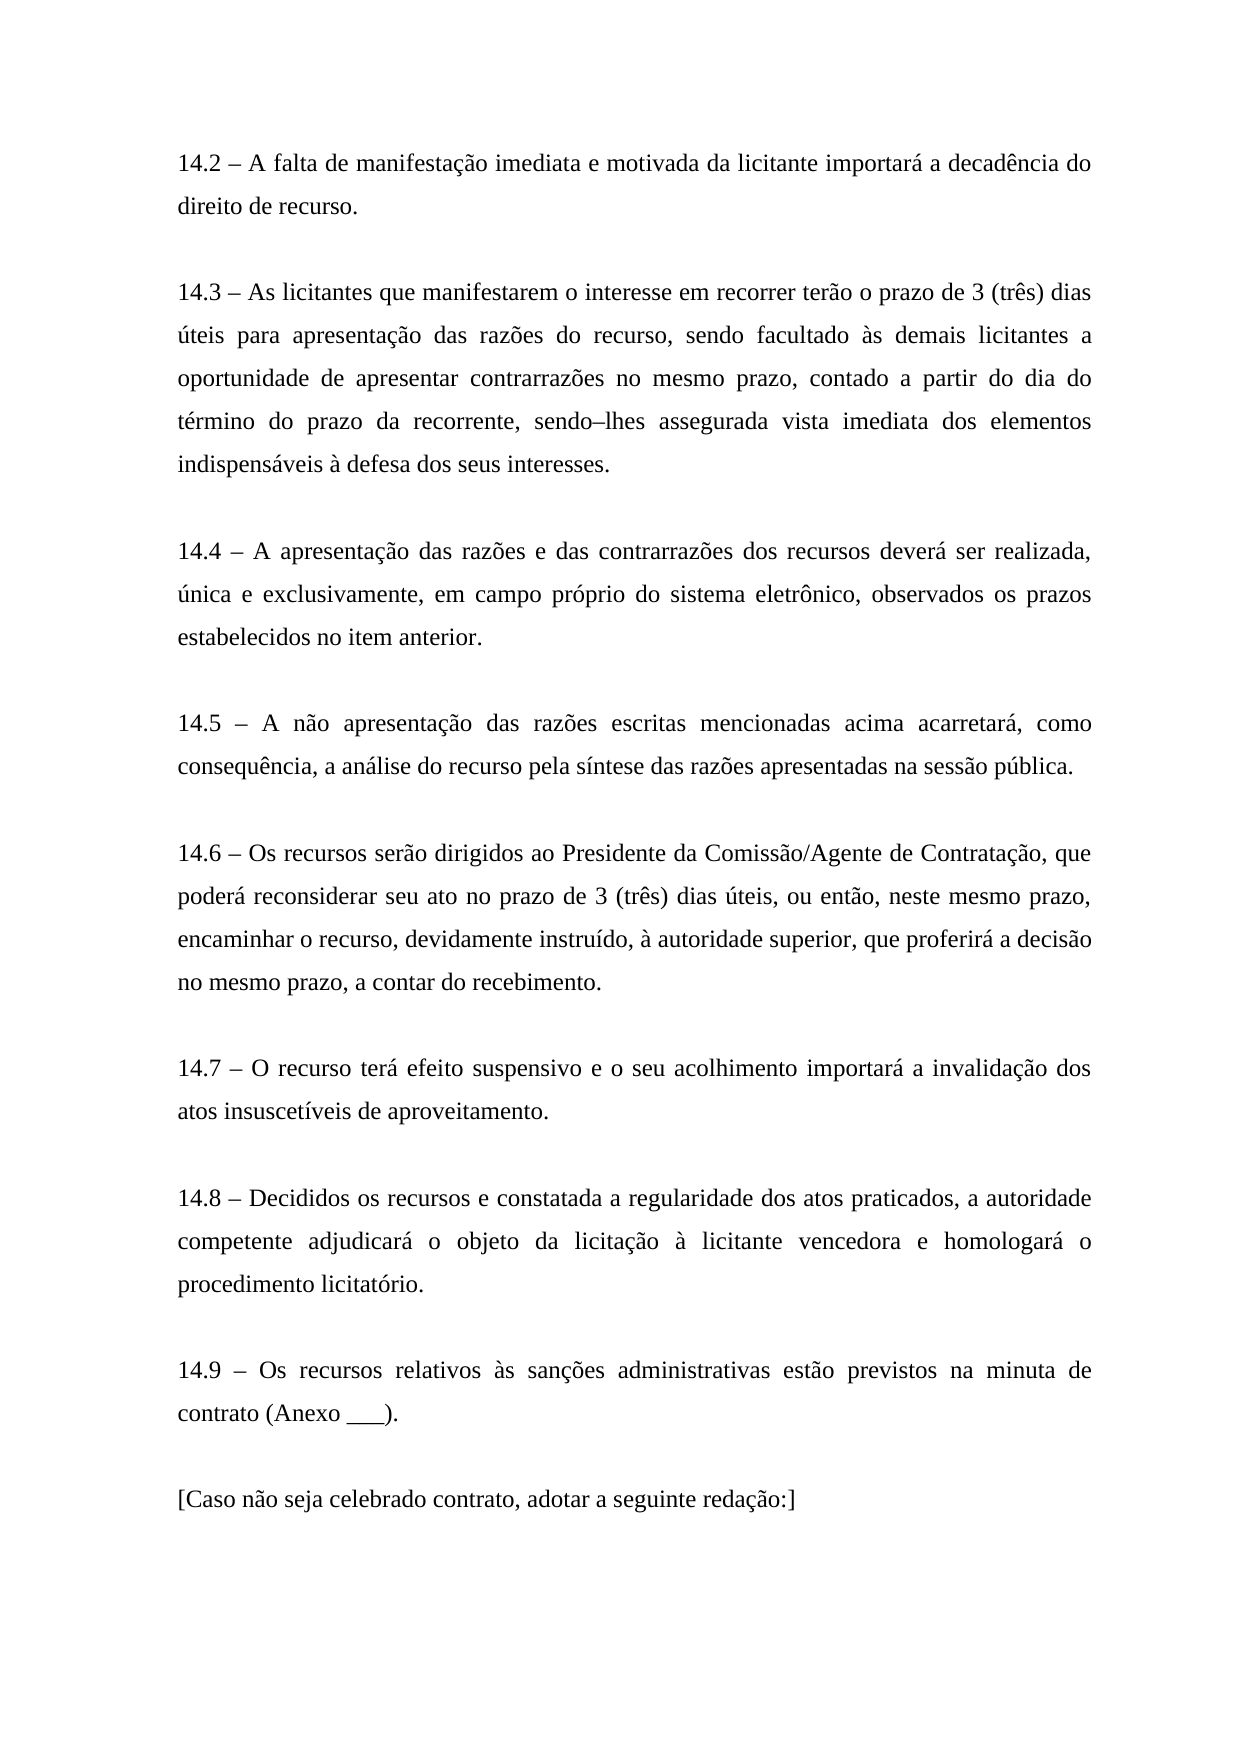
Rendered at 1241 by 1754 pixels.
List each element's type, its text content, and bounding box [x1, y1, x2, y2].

text 14.6 – Os recursos serão dirigidos ao Presidente da Comissão/Agente de Contratação, que poderá reconsiderar seu ato no prazo de 3 (três) dias úteis, ou então, neste mesmo prazo, encaminhar o recurso, devidamente instruído, à autoridade superior, que proferirá a decisão no mesmo prazo, a contar do recebimento. [177, 838, 1093, 996]
text 14.4 – A apresentação das razões e das contrarrazões dos recursos deverá ser realizada, única e exclusivamente, em campo próprio do sistema eletrônico, observados os prazos estabelecidos no item anterior. [177, 536, 1093, 651]
text 14.2 – A falta de manifestação imediata e motivada da licitante importará a decadência do direito de recurso. [177, 148, 1093, 219]
text [Caso não seja celebrado contrato, adotar a seguinte redação:] [177, 1484, 1093, 1513]
text 14.9 – Os recursos relativos às sanções administrativas estão previstos na minuta de contrato (Anexo ___). [177, 1355, 1093, 1427]
text 14.8 – Decididos os recursos e constatada a regularidade dos atos praticados, a autoridade competente adjudicará o objeto da licitação à licitante vencedora e homologará o procedimento licitatório. [177, 1183, 1093, 1298]
text 14.7 – O recurso terá efeito suspensivo e o seu acolhimento importará a invalidação dos atos insuscetíveis de aproveitamento. [177, 1053, 1093, 1125]
text 14.3 – As licitantes que manifestarem o interesse em recorrer terão o prazo de 3 (três) dias úteis para apresentação das razões do recurso, sendo facultado às demais licitantes a oportunidade de apresentar contrarrazões no mesmo prazo, contado a partir do dia do término do prazo da recorrente, sendo–lhes assegurada vista imediata dos elementos indispensáveis à defesa dos seus interesses. [177, 277, 1093, 478]
text 14.5 – A não apresentação das razões escritas mencionadas acima acarretará, como consequência, a análise do recurso pela síntese das razões apresentadas na sessão pública. [177, 708, 1093, 780]
